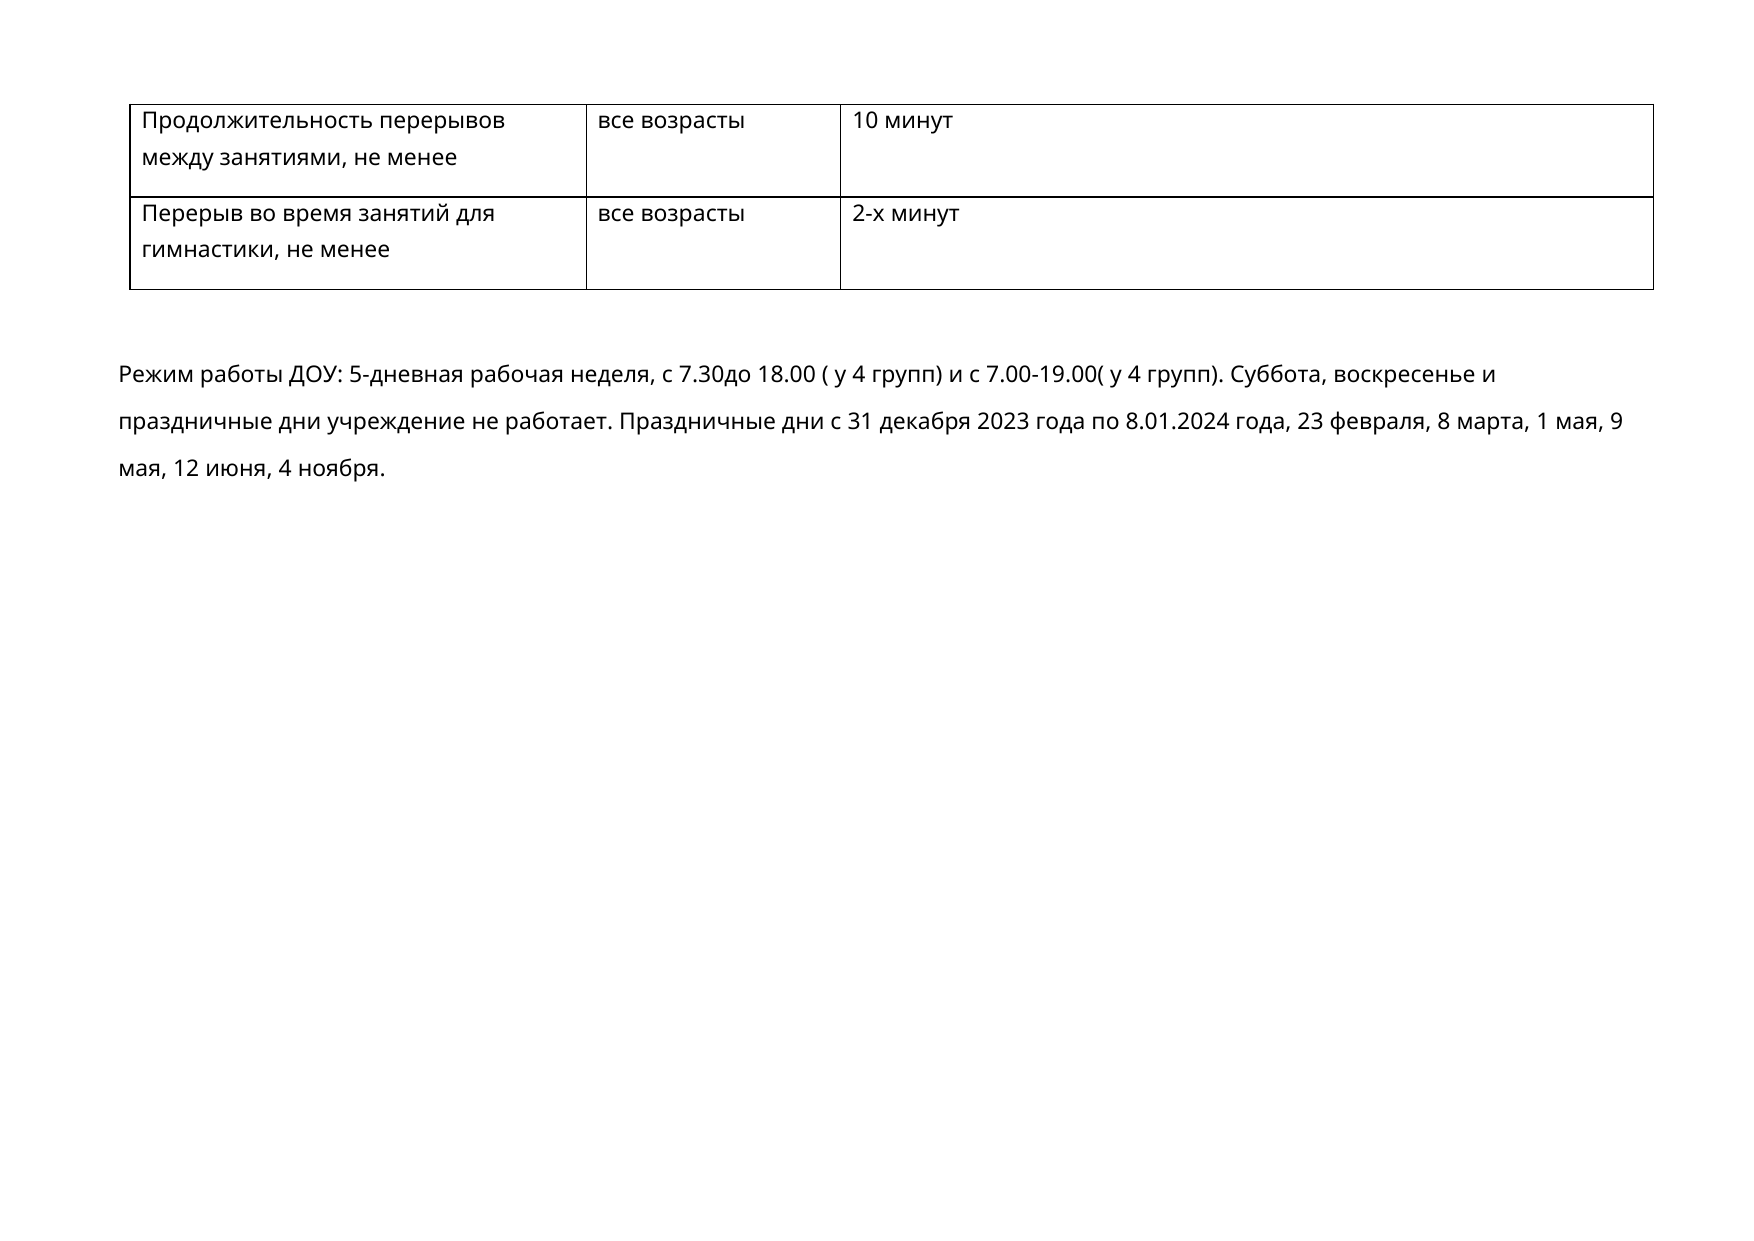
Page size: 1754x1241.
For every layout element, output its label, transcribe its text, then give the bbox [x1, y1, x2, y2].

table_cell Перерыв во время занятий для гимнастики, не менее [131, 198, 586, 289]
table_cell все возрасты [587, 198, 840, 289]
table_cell Продолжительность перерывов между занятиями, не менее [131, 105, 586, 196]
text Режим работы ДОУ: 5-дневная рабочая неделя, с 7.30до 18.00 ( у 4 групп) и с 7.00-19.00( у 4 групп). Суббота, воскресенье и праздничные дни учреждение не работает. Праздничные дни с 31 декабря 2023 года по 8.01.2024 года, 23 февраля, 8 марта, 1 мая, 9 мая, 12 июня, 4 ноября. [118, 358, 1636, 483]
table_cell все возрасты [587, 105, 840, 196]
table_cell 10 минут [841, 105, 1653, 196]
table_cell 2-х минут [841, 198, 1653, 289]
